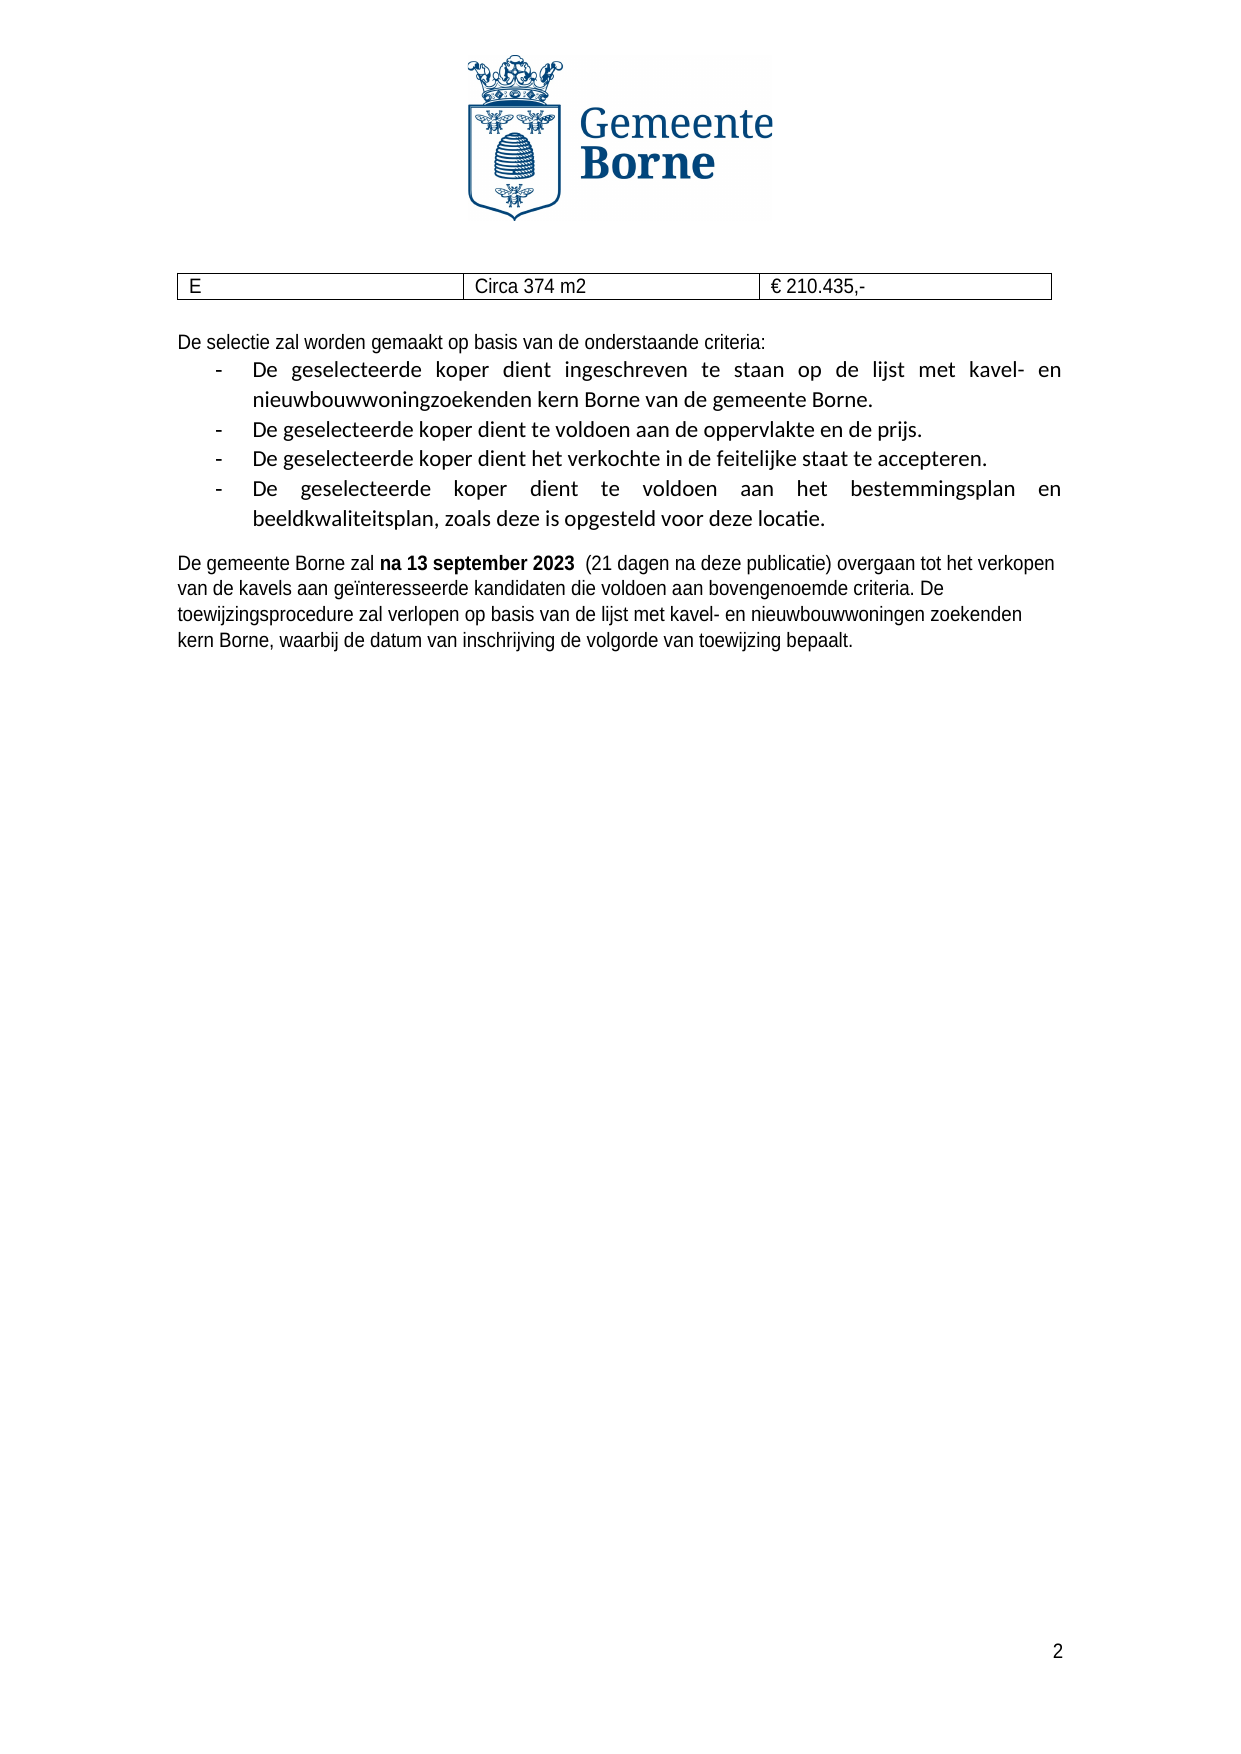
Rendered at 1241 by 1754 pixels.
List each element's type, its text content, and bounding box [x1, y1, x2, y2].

table_cell Circa 374 m2 [464, 274, 759, 298]
list De geselecteerde koper dient ingeschreven te staan op de lijst met kavel- en nieuwbouwwoningzoekenden kern Borne van de gemeente Borne. [215, 356, 1063, 413]
list De geselecteerde koper dient te voldoen aan de oppervlakte en de prijs. [215, 415, 1063, 443]
table_cell € 210.435,- [760, 274, 1051, 298]
table_cell E [178, 274, 463, 298]
text De gemeente Borne zal na 13 september 2023 (21 dagen na deze publicatie) overgaan tot het verkopen van de kavels aan geïnteresseerde kandidaten die voldoen aan bovengenoemde criteria. De toewijzingsprocedure zal verlopen op basis van de lijst met kavel- en nieuwbouwwoningen zoekenden kern Borne, waarbij de datum van inschrijving de volgorde van toewijzing bepaalt. [177, 550, 1063, 652]
picture [467, 55, 773, 221]
text De selectie zal worden gemaakt op basis van de onderstaande criteria: [177, 330, 1063, 354]
list De geselecteerde koper dient te voldoen aan het bestemmingsplan en beeldkwaliteitsplan, zoals deze is opgesteld voor deze locatie. [215, 474, 1063, 532]
list De geselecteerde koper dient het verkochte in de feitelijke staat te accepteren. [215, 444, 1063, 473]
